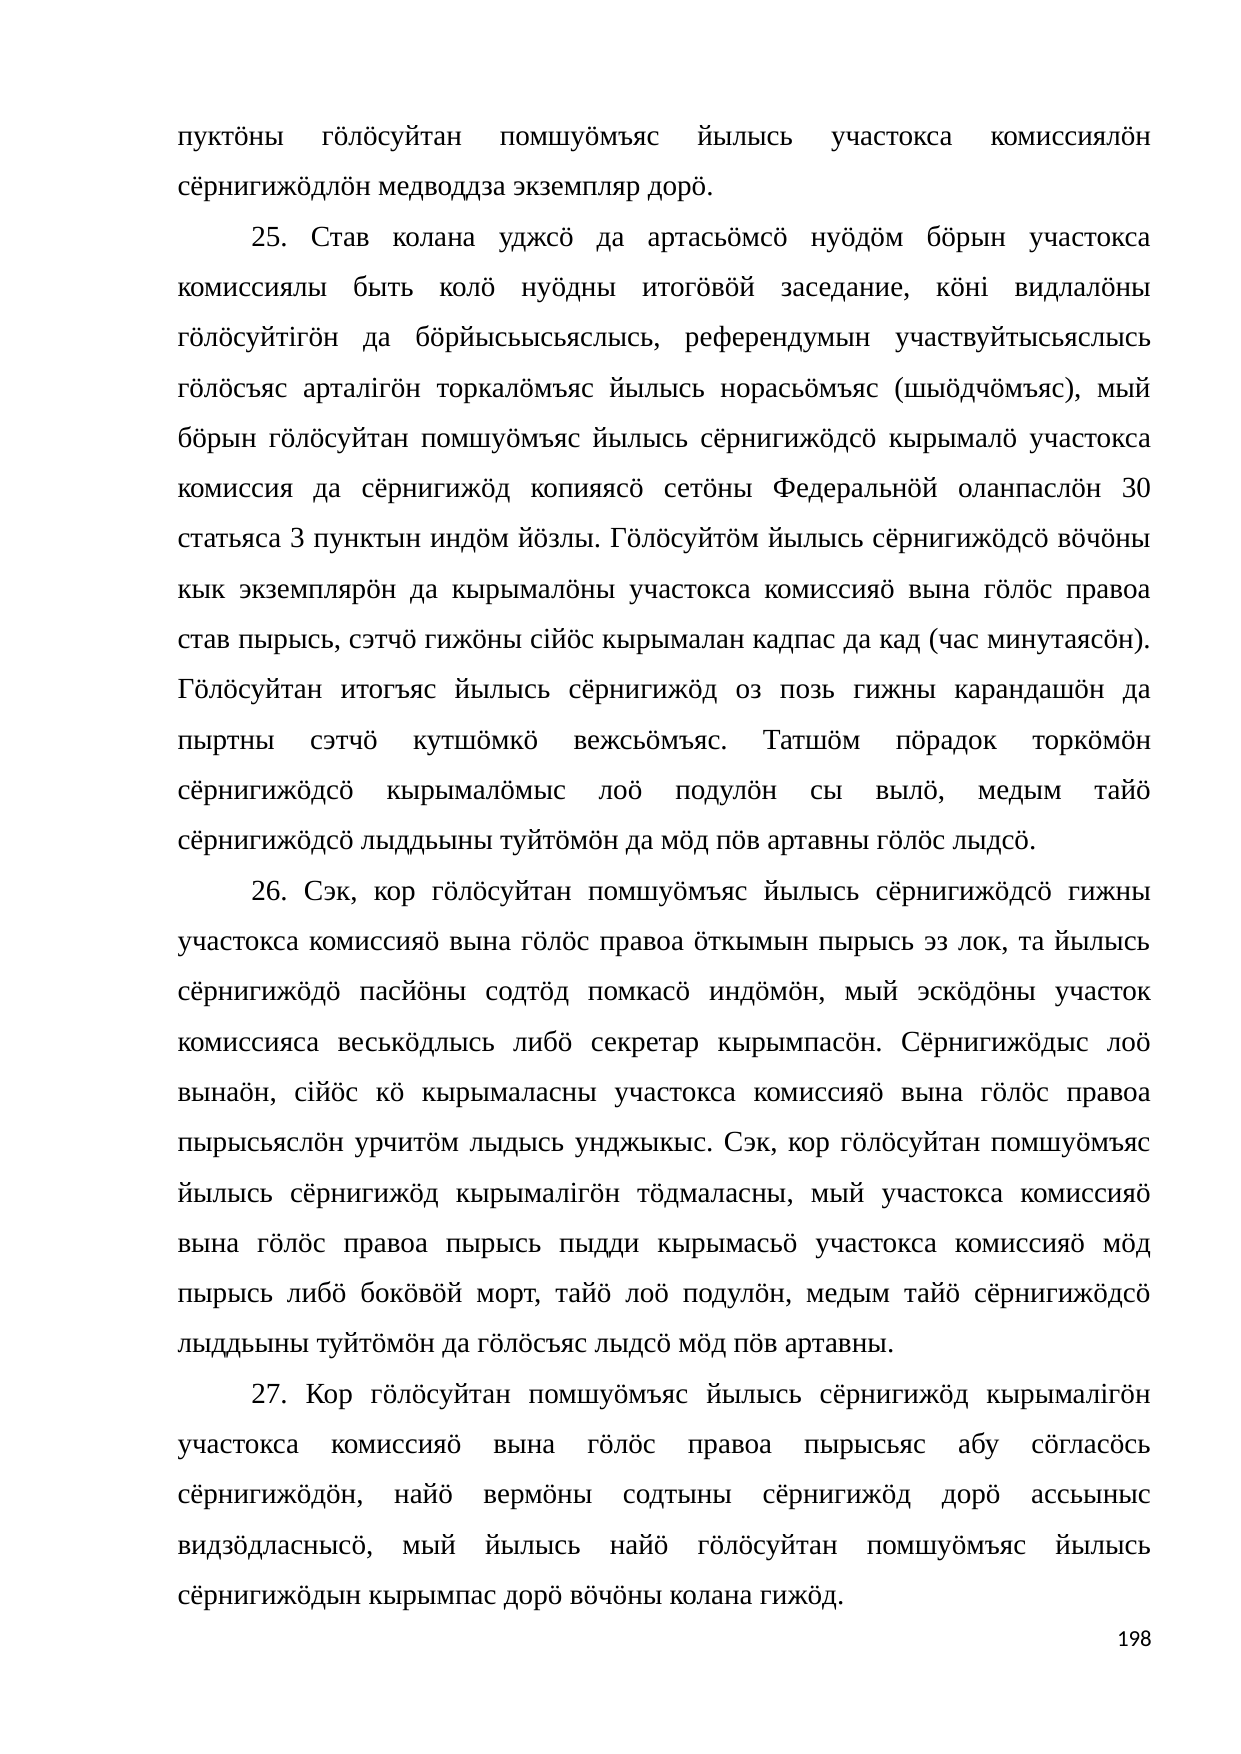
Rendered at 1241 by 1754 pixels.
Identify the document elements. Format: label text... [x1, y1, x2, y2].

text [177, 118, 1152, 202]
text 25. Став колана уджсӧ да артасьӧмсӧ нуӧдӧм бӧрын участокса комиссиялы быть колӧ нуӧдны итогӧвӧй заседание, кӧні видлалӧны гӧлӧсуйтігӧн да бӧрйысьысьяслысь, референдумын участвуйтысьяслысь гӧлӧсъяс арталігӧн торкалӧмъяс йылысь норасьӧмъяс (шыӧдчӧмъяс), мый бӧрын гӧлӧсуйтан помшуӧмъяс йылысь сёрнигижӧдсӧ кырымалӧ участокса комиссия да сёрнигижӧд копияясӧ сетӧны Федеральнӧй оланпаслӧн 30 статьяса 3 пунктын индӧм йӧзлы. Гӧлӧсуйтӧм йылысь сёрнигижӧдсӧ вӧчӧны кык экземплярӧн да кырымалӧны участокса комиссияӧ вына гӧлӧс правоа став пырысь, сэтчӧ гижӧны сійӧс кырымалан кадпас да кад (час минутаясӧн). Гӧлӧсуйтан итогъяс йылысь сёрнигижӧд оз позь гижны карандашӧн да пыртны сэтчӧ кутшӧмкӧ вежсьӧмъяс. Татшӧм пӧрадок торкӧмӧн сёрнигижӧдсӧ кырымалӧмыс лоӧ подулӧн сы вылӧ, медым тайӧ сёрнигижӧдсӧ лыддьыны туйтӧмӧн да мӧд пӧв артавны гӧлӧс лыдсӧ. [177, 219, 1152, 856]
text 26. Сэк, кор гӧлӧсуйтан помшуӧмъяс йылысь сёрнигижӧдсӧ гижны участокса комиссияӧ вына гӧлӧс правоа ӧткымын пырысь эз лок, та йылысь сёрнигижӧдӧ пасйӧны содтӧд помкасӧ индӧмӧн, мый эскӧдӧны участок комиссияса веськӧдлысь либӧ секретар кырымпасӧн. Сёрнигижӧдыс лоӧ вынаӧн, сійӧс кӧ кырымаласны участокса комиссияӧ вына гӧлӧс правоа пырысьяслӧн урчитӧм лыдысь унджыкыс. Сэк, кор гӧлӧсуйтан помшуӧмъяс йылысь сёрнигижӧд кырымалігӧн тӧдмаласны, мый участокса комиссияӧ вына гӧлӧс правоа пырысь пыдди кырымасьӧ участокса комиссияӧ мӧд пырысь либӧ бокӧвӧй морт, тайӧ лоӧ подулӧн, медым тайӧ сёрнигижӧдсӧ лыддьыны туйтӧмӧн да гӧлӧсъяс лыдсӧ мӧд пӧв артавны. [177, 873, 1152, 1359]
text 27. Кор гӧлӧсуйтан помшуӧмъяс йылысь сёрнигижӧд кырымалігӧн участокса комиссияӧ вына гӧлӧс правоа пырысьяс абу сӧгласӧсь сёрнигижӧдӧн, найӧ вермӧны содтыны сёрнигижӧд дорӧ ассьыныс видзӧдласнысӧ, мый йылысь найӧ гӧлӧсуйтан помшуӧмъяс йылысь сёрнигижӧдын кырымпас дорӧ вӧчӧны колана гижӧд. [177, 1376, 1152, 1611]
